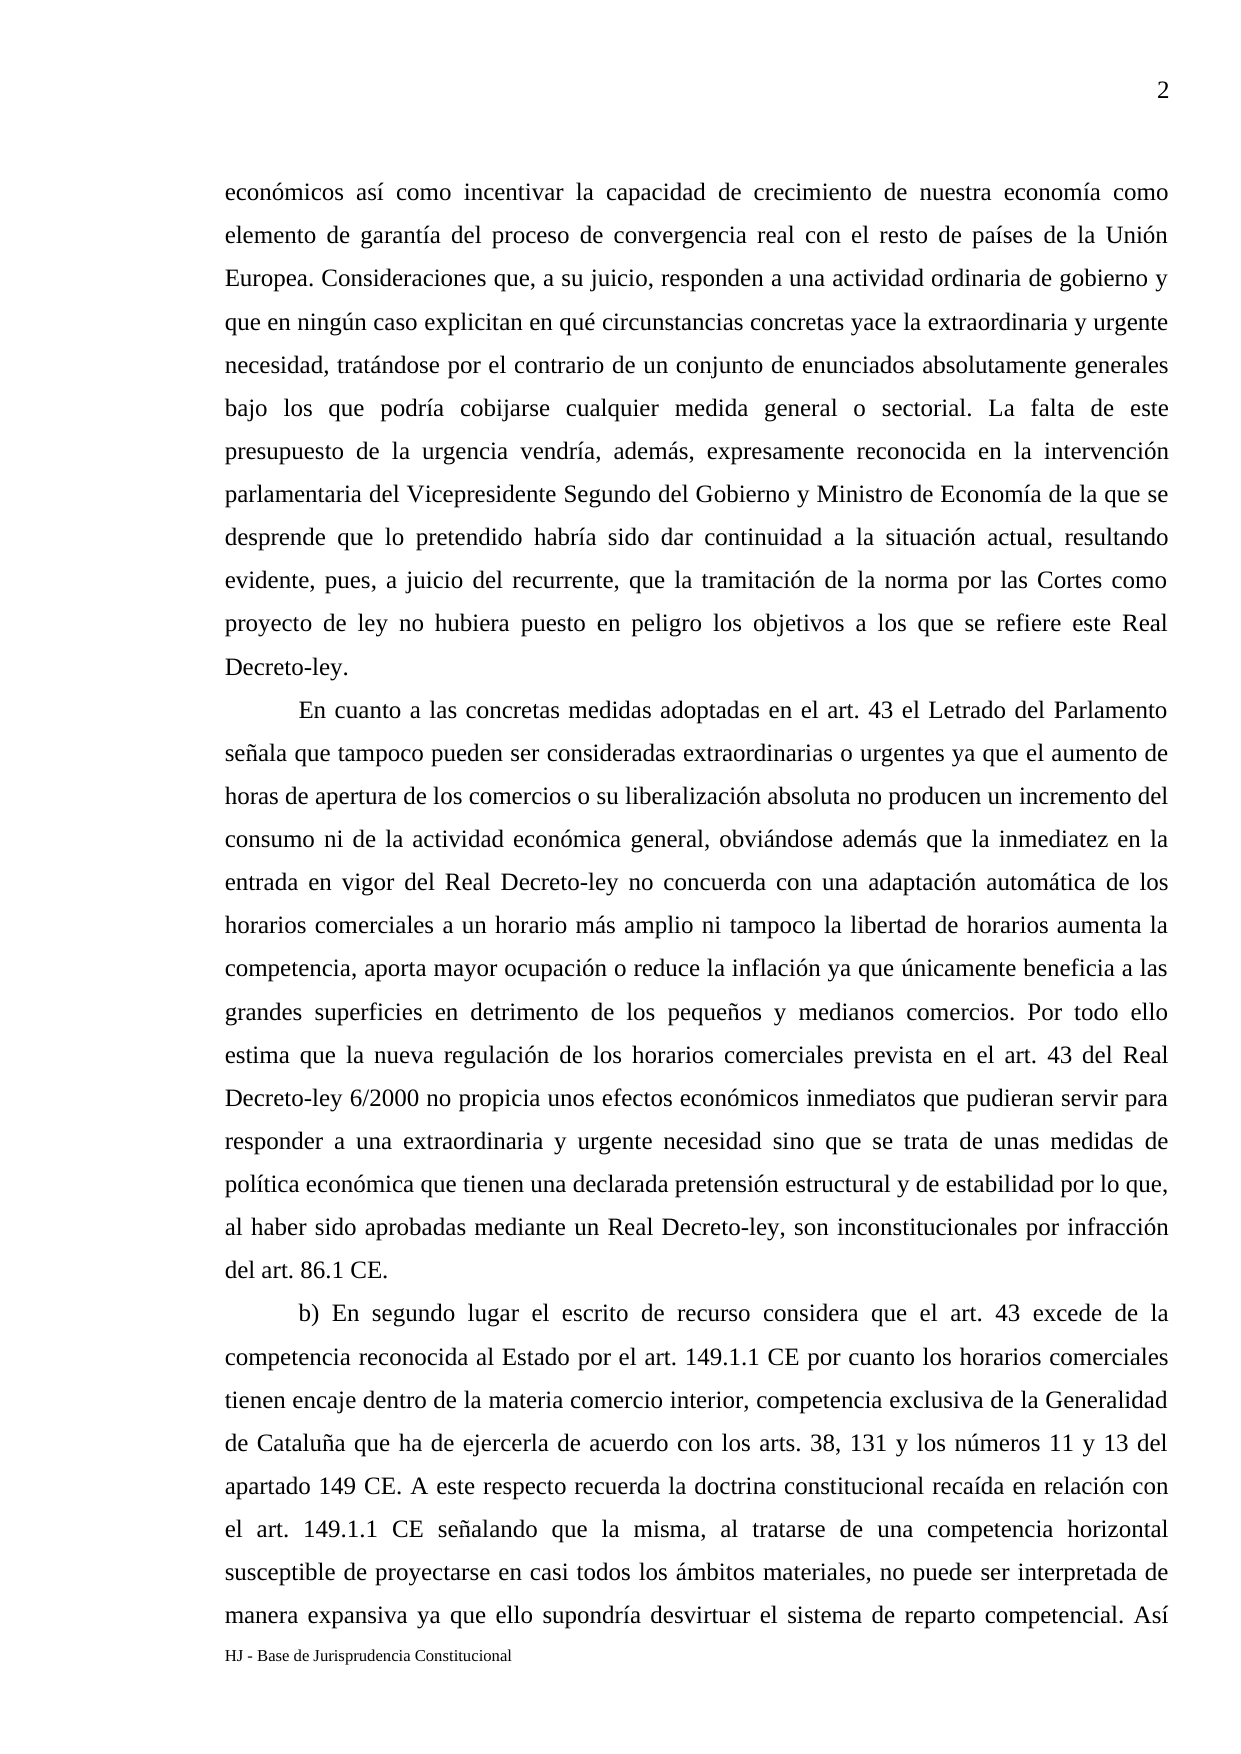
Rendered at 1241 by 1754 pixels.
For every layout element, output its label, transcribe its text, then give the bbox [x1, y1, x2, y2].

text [224, 177, 1169, 680]
text En cuanto a las concretas medidas adoptadas en el art. 43 el Letrado del Parlamento señala que tampoco pueden ser consideradas extraordinarias o urgentes ya que el aumento de horas de apertura de los comercios o su liberalización absoluta no producen un incremento del consumo ni de la actividad económica general, obviándose además que la inmediatez en la entrada en vigor del Real Decreto-ley no concuerda con una adaptación automática de los horarios comerciales a un horario más amplio ni tampoco la libertad de horarios aumenta la competencia, aporta mayor ocupación o reduce la inflación ya que únicamente beneficia a las grandes superficies en detrimento de los pequeños y medianos comercios. Por todo ello estima que la nueva regulación de los horarios comerciales prevista en el art. 43 del Real Decreto-ley 6/2000 no propicia unos efectos económicos inmediatos que pudieran servir para responder a una extraordinaria y urgente necesidad sino que se trata de unas medidas de política económica que tienen una declarada pretensión estructural y de estabilidad por lo que, al haber sido aprobadas mediante un Real Decreto-ley, son inconstitucionales por infracción del art. 86.1 CE. [224, 695, 1169, 1284]
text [224, 1298, 1169, 1629]
